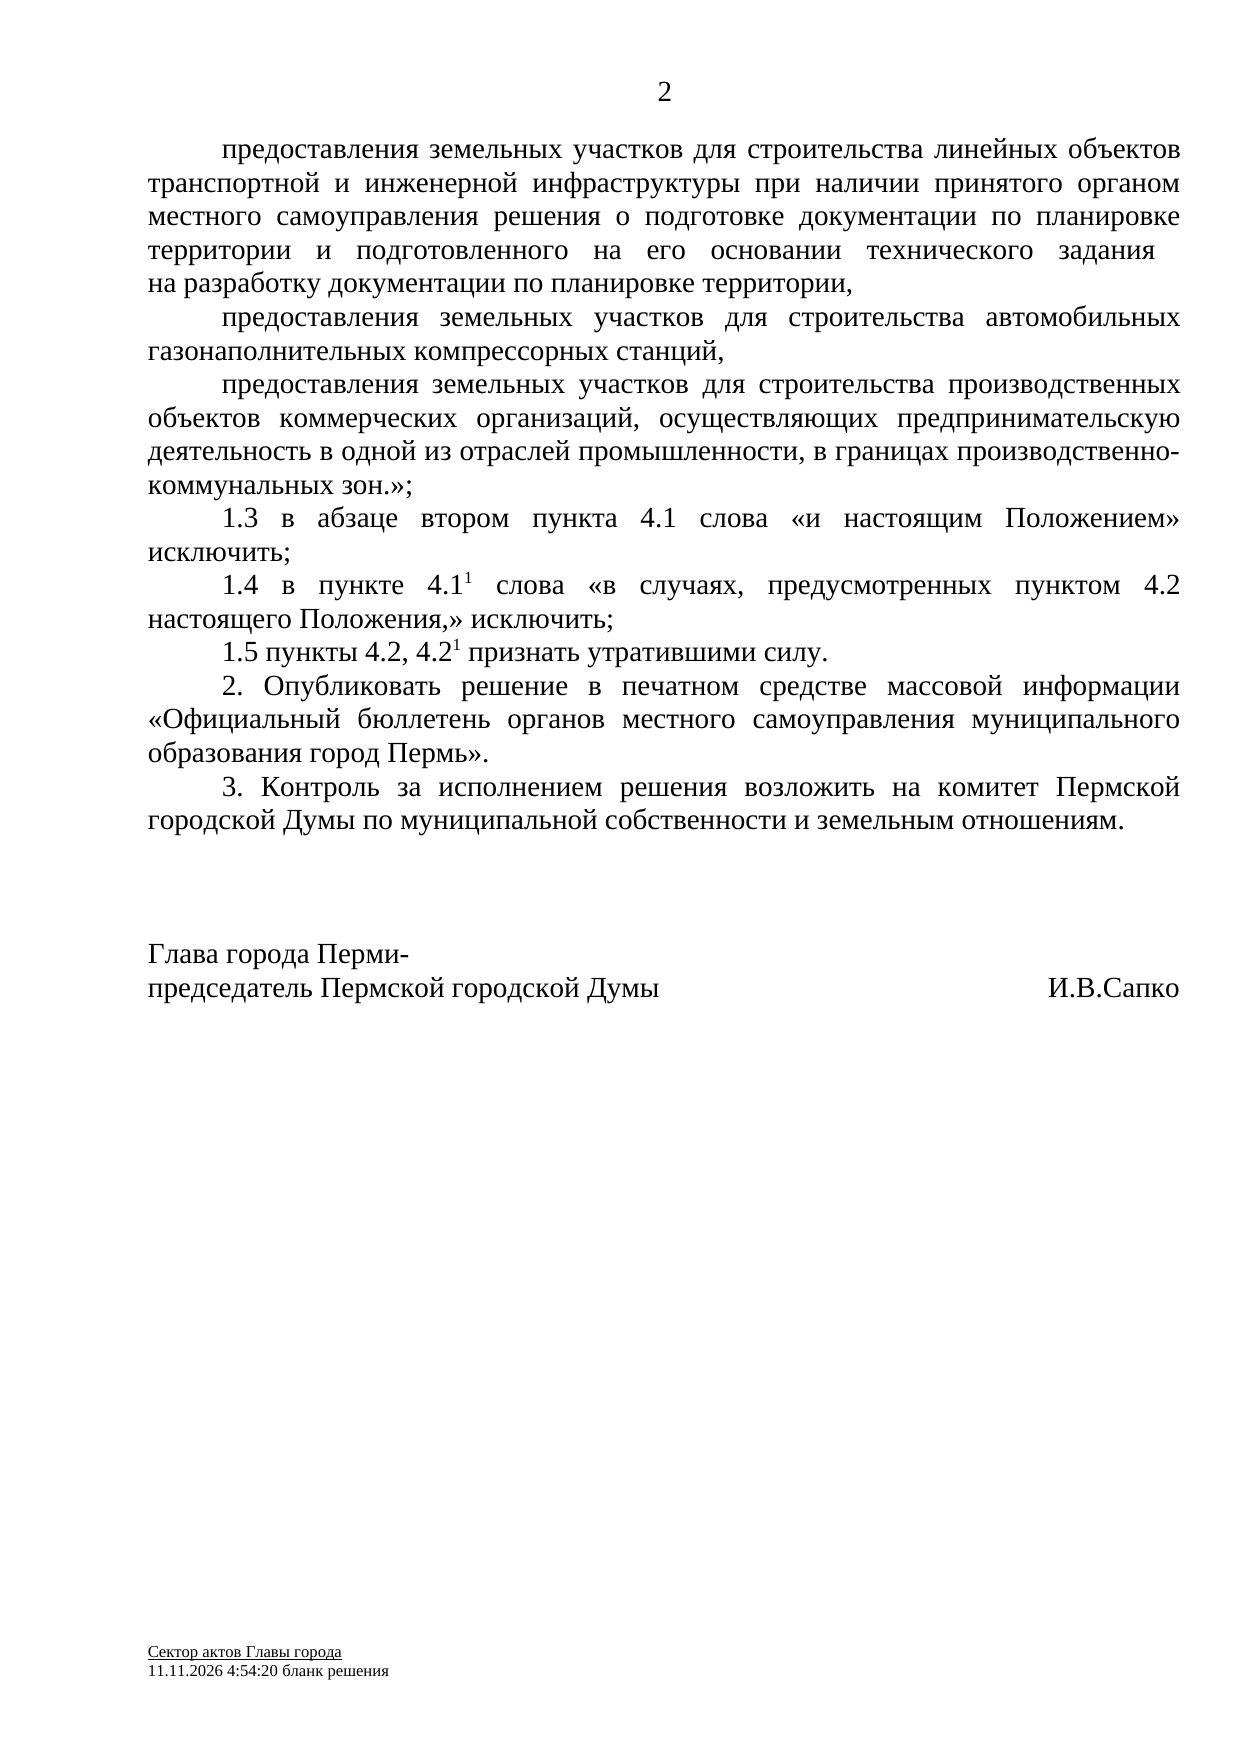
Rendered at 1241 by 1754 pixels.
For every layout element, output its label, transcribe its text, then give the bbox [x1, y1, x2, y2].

text 2. Опубликовать решение в печатном средстве массовой информации «Официальный бюллетень органов местного самоуправления муниципального образования город Пермь». [148, 668, 1181, 769]
text предоставления земельных участков для строительства линейных объектов транспортной и инженерной инфраструктуры при наличии принятого органом местного самоуправления решения о подготовке документации по планировке территории и подготовленного на его основании технического задания на разработку документации по планировке территории, [148, 131, 1181, 299]
text 1.4 в пункте 4.11 слова «в случаях, предусмотренных пунктом 4.2 настоящего Положения,» исключить; [148, 567, 1181, 634]
text 1.5 пункты 4.2, 4.21 признать утратившими силу. [148, 634, 1181, 668]
text предоставления земельных участков для строительства производственных объектов коммерческих организаций, осуществляющих предпринимательскую деятельность в одной из отраслей промышленности, в границах производственно-коммунальных зон.»; [148, 366, 1181, 500]
text председатель Пермской городской Думы И.В.Сапко [148, 970, 1181, 1003]
subtitle Глава города Перми- [148, 936, 1181, 970]
text 1.3 в абзаце втором пункта 4.1 слова «и настоящим Положением» исключить; [148, 500, 1181, 567]
text предоставления земельных участков для строительства автомобильных газонаполнительных компрессорных станций, [148, 299, 1181, 366]
text 3. Контроль за исполнением решения возложить на комитет Пермской городской Думы по муниципальной собственности и земельным отношениям. [148, 769, 1181, 836]
